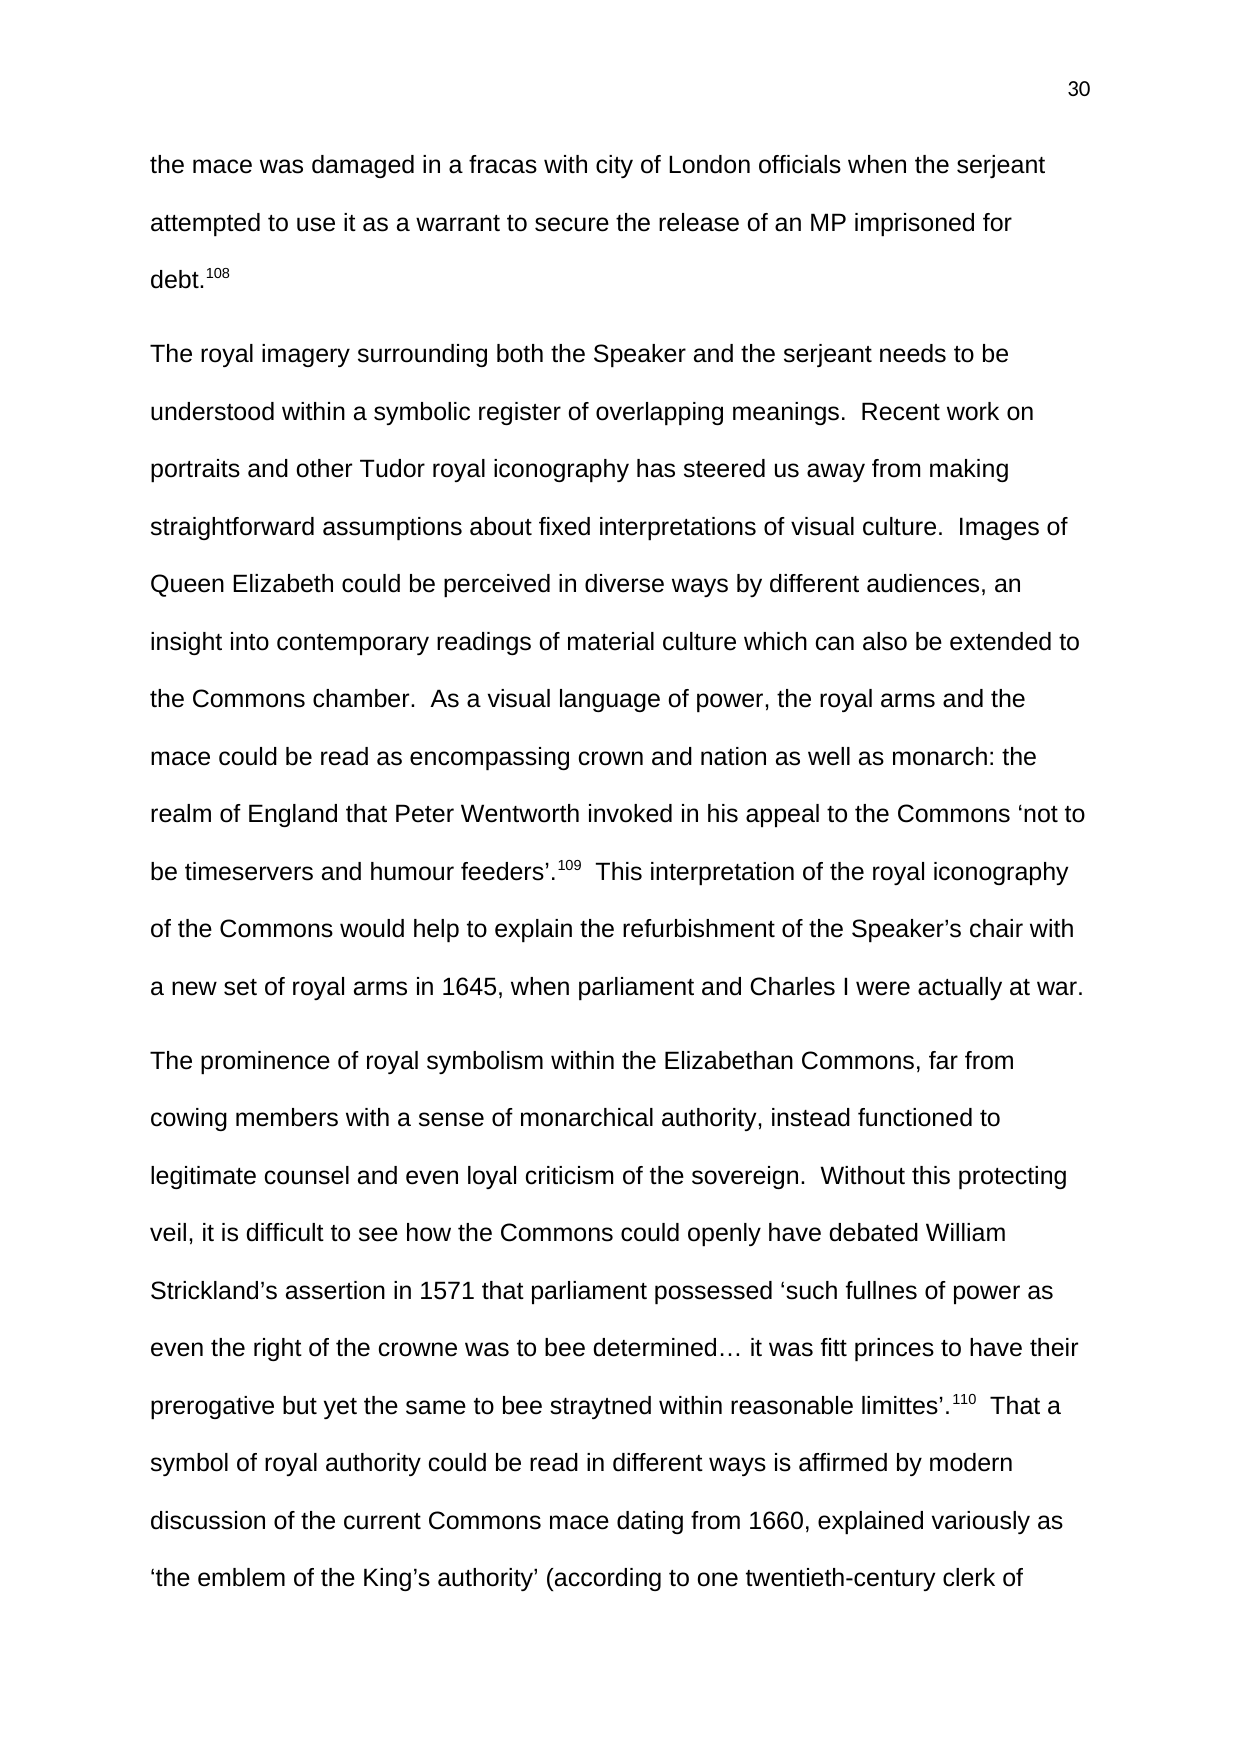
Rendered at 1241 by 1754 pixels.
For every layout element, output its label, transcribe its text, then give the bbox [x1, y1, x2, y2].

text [150, 1046, 1090, 1592]
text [150, 150, 1090, 294]
text The royal imagery surrounding both the Speaker and the serjeant needs to be understood within a symbolic register of overlapping meanings. Recent work on portraits and other Tudor royal iconography has steered us away from making straightforward assumptions about fixed interpretations of visual culture. Images of Queen Elizabeth could be perceived in diverse ways by different audiences, an insight into contemporary readings of material culture which can also be extended to the Commons chamber. As a visual language of power, the royal arms and the mace could be read as encompassing crown and nation as well as monarch: the realm of England that Peter Wentworth invoked in his appeal to the Commons ‘not to be timeservers and humour feeders’. This interpretation of the royal iconography of the Commons would help to explain the refurbishment of the Speaker’s chair with a new set of royal arms in 1645, when parliament and Charles I were actually at war. [150, 339, 1090, 1000]
